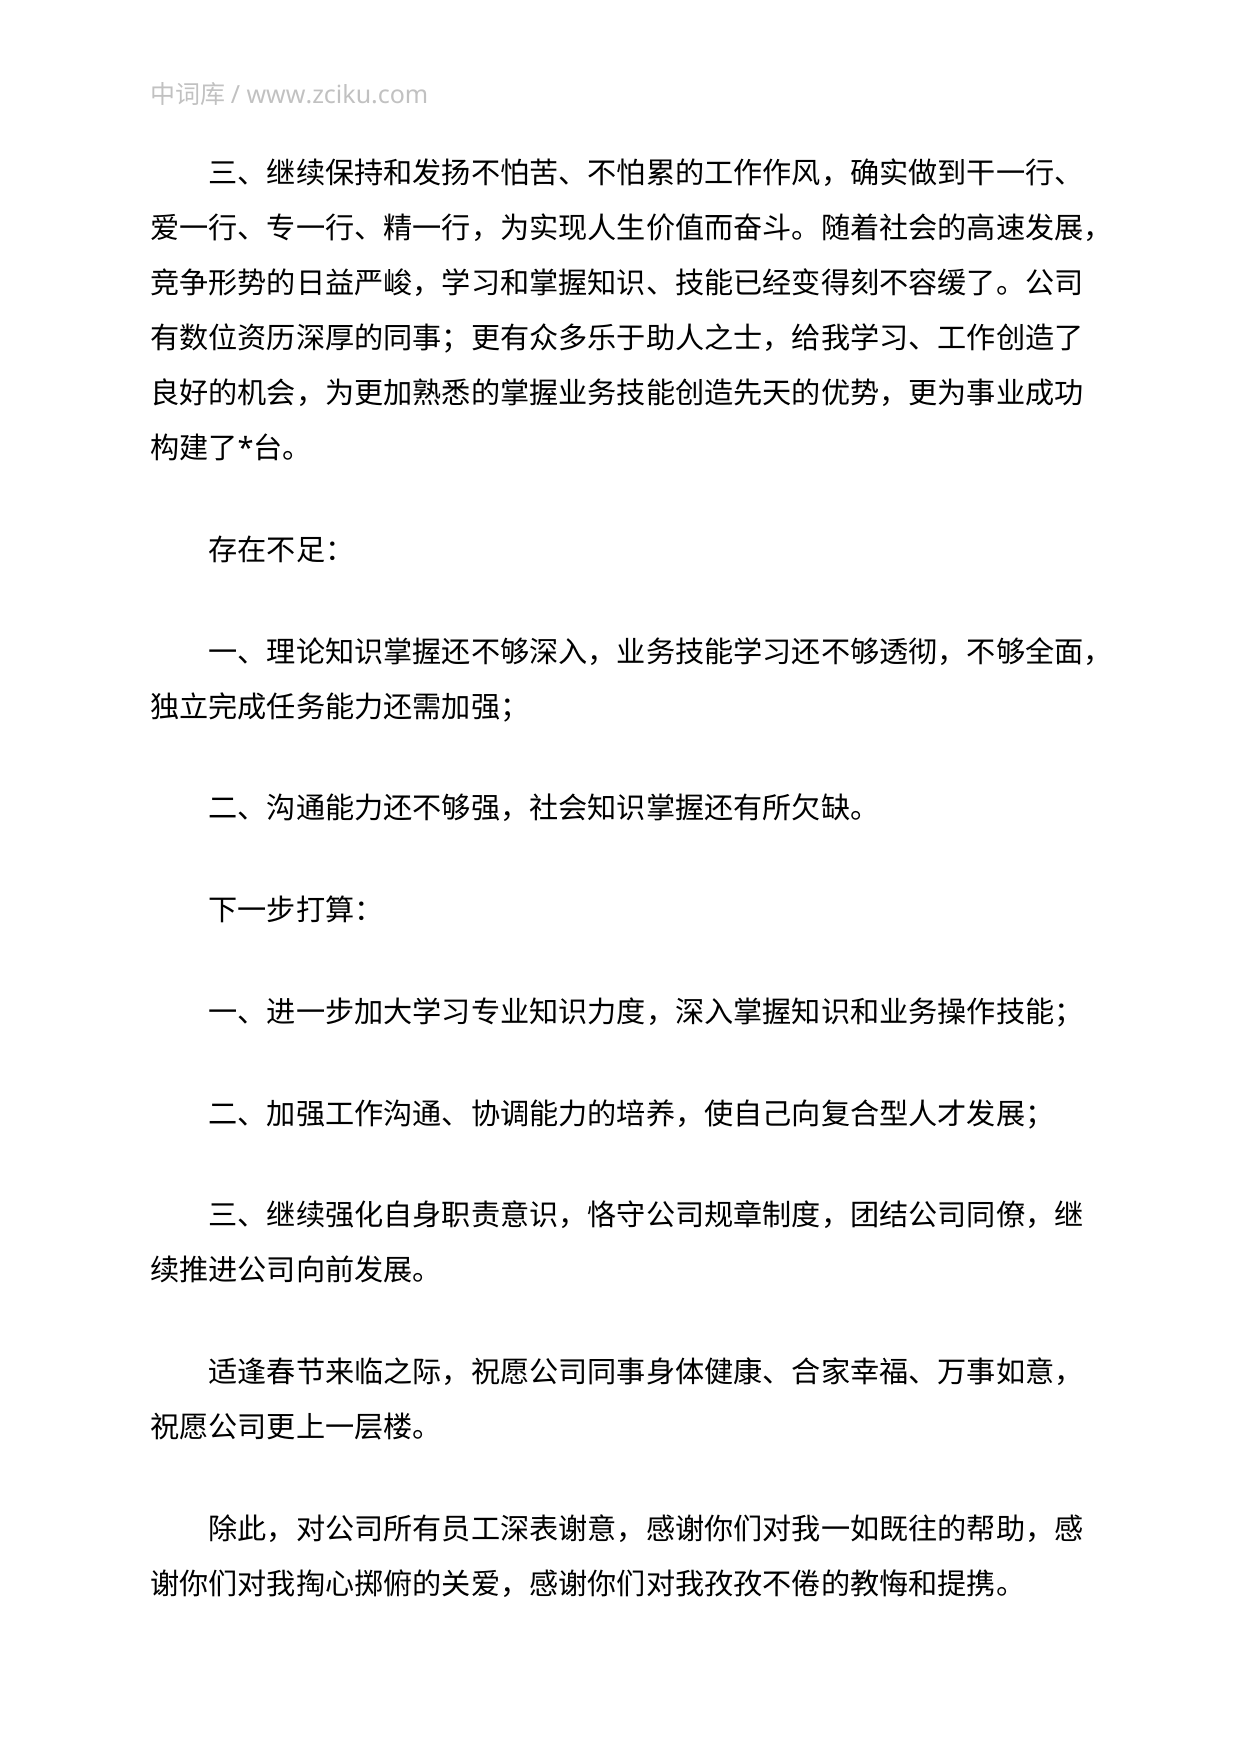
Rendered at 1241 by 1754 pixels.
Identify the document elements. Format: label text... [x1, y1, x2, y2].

text 下一步打算： [150, 887, 1090, 929]
text 存在不足： [150, 526, 1090, 569]
text 适逢春节来临之际，祝愿公司同事身体健康、合家幸福、万事如意，祝愿公司更上一层楼。 [150, 1349, 1090, 1446]
text 二、沟通能力还不够强，社会知识掌握还有所欠缺。 [150, 785, 1090, 827]
text 一、理论知识掌握还不够深入，业务技能学习还不够透彻，不够全面，独立完成任务能力还需加强； [150, 628, 1090, 725]
text 一、进一步加大学习专业知识力度，深入掌握知识和业务操作技能； [150, 988, 1090, 1031]
text 三、继续强化自身职责意识，恪守公司规章制度，团结公司同僚，继续推进公司向前发展。 [150, 1192, 1090, 1289]
text 三、继续保持和发扬不怕苦、不怕累的工作作风，确实做到干一行、爱一行、专一行、精一行，为实现人生价值而奋斗。随着社会的高速发展，竞争形势的日益严峻，学习和掌握知识、技能已经变得刻不容缓了。公司有数位资历深厚的同事；更有众多乐于助人之士，给我学习、工作创造了良好的机会，为更加熟悉的掌握业务技能创造先天的优势，更为事业成功构建了*台。 [150, 150, 1090, 467]
text 除此，对公司所有员工深表谢意，感谢你们对我一如既往的帮助，感谢你们对我掏心掷俯的关爱，感谢你们对我孜孜不倦的教悔和提携。 [150, 1505, 1090, 1602]
text 二、加强工作沟通、协调能力的培养，使自己向复合型人才发展； [150, 1090, 1090, 1132]
